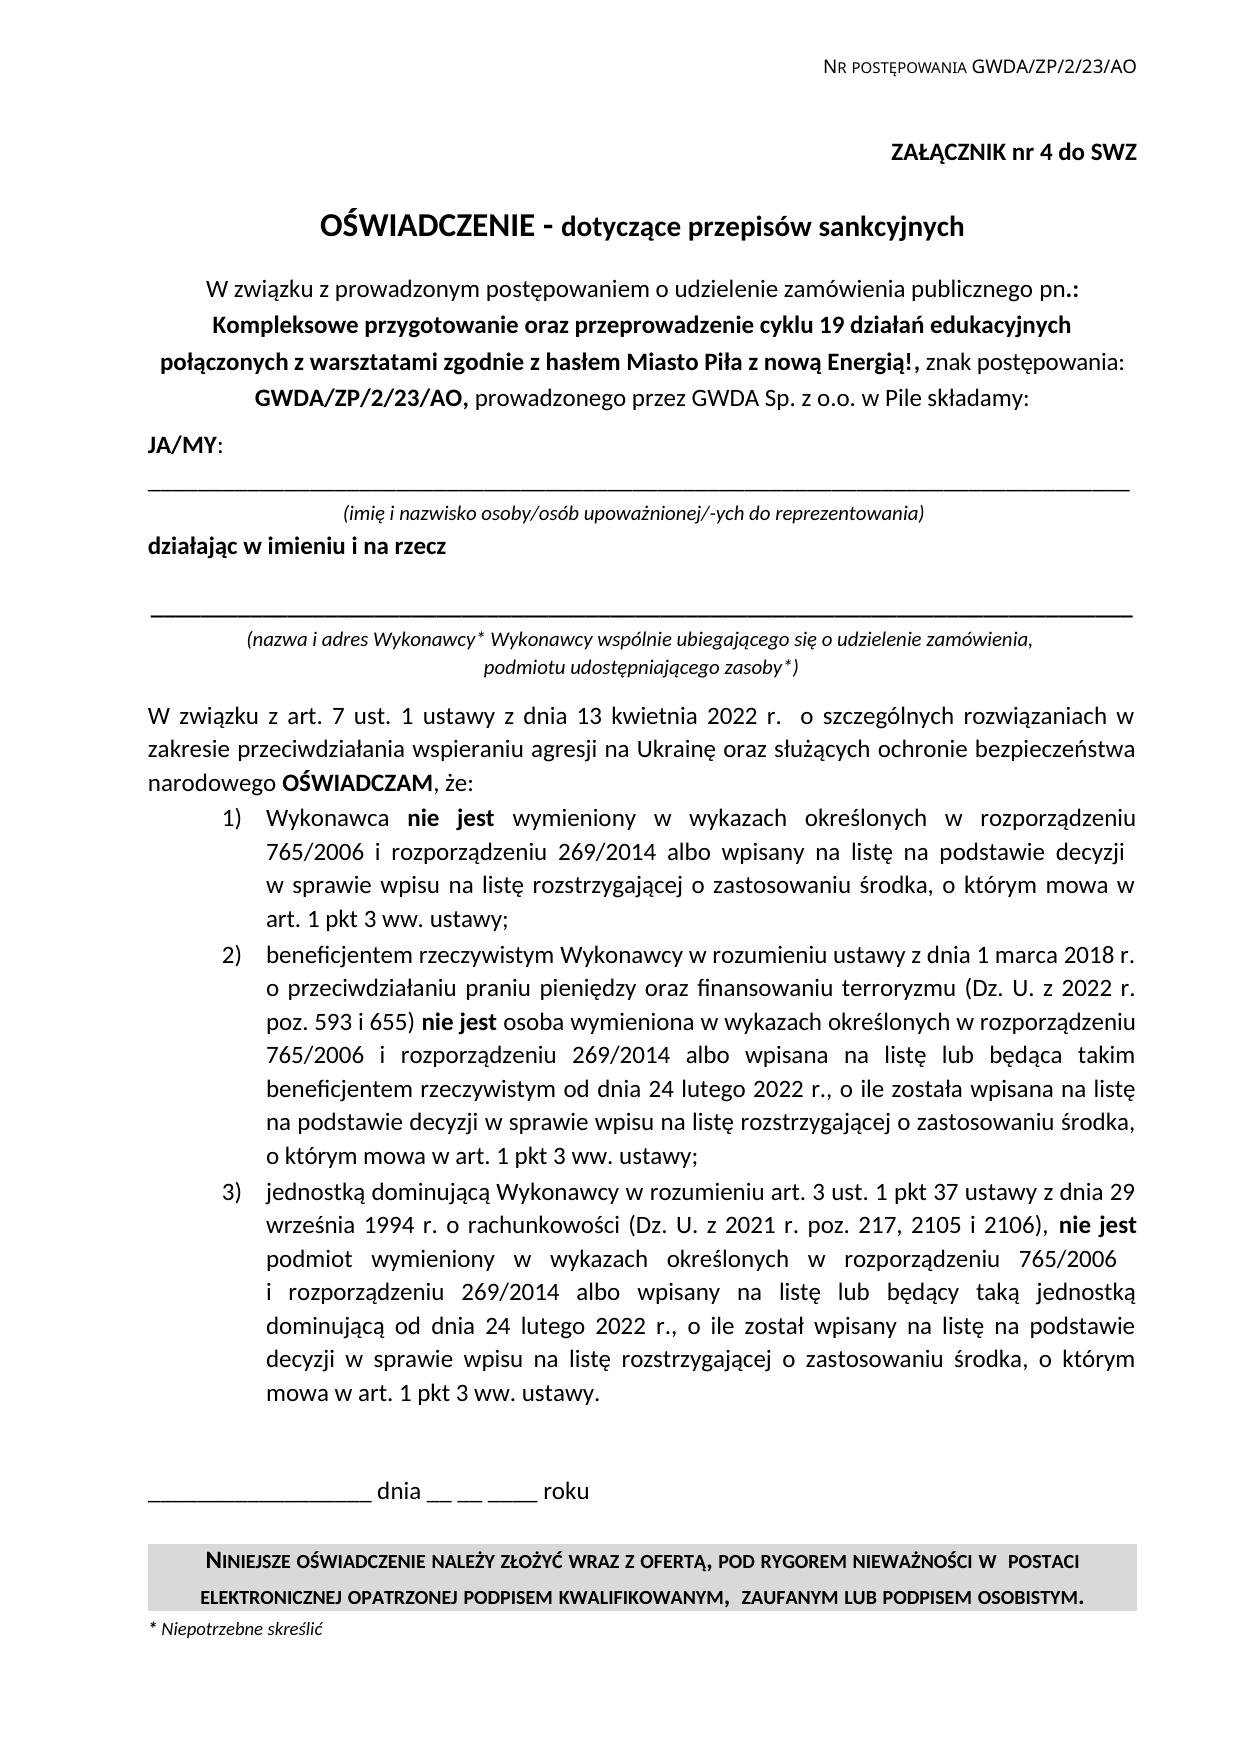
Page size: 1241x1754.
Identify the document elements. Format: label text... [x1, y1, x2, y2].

text 3) jednostką dominującą Wykonawcy w rozumieniu art. 3 ust. 1 pkt 37 ustawy z dnia 29 września 1994 r. o rachunkowości (Dz. U. z 2021 r. poz. 217, 2105 i 2106), nie jest podmiot wymieniony w wykazach określonych w rozporządzeniu 765/2006 i rozporządzeniu 269/2014 albo wpisany na listę lub będący taką jednostką dominującą od dnia 24 lutego 2022 r., o ile został wpisany na listę na podstawie decyzji w sprawie wpisu na listę rozstrzygającej o zastosowaniu środka, o którym mowa w art. 1 pkt 3 ww. ustawy. [222, 1176, 1137, 1407]
text _______________________________________________________________________________ [148, 590, 1137, 621]
text 1) Wykonawca nie jest wymieniony w wykazach określonych w rozporządzeniu 765/2006 i rozporządzeniu 269/2014 albo wpisany na listę na podstawie decyzji w sprawie wpisu na listę rozstrzygającej o zastosowaniu środka, o którym mowa w art. 1 pkt 3 ww. ustawy; [222, 803, 1137, 934]
text ZAŁĄCZNIK nr 4 do SWZ [148, 136, 1137, 167]
text _______________________________________________________________________________ [148, 465, 1167, 495]
text 2) beneficjentem rzeczywistym Wykonawcy w rozumieniu ustawy z dnia 1 marca 2018 r. o przeciwdziałaniu praniu pieniędzy oraz finansowaniu terroryzmu (Dz. U. z 2022 r. poz. 593 i 655) nie jest osoba wymieniona w wykazach określonych w rozporządzeniu 765/2006 i rozporządzeniu 269/2014 albo wpisana na listę lub będąca takim beneficjentem rzeczywistym od dnia 24 lutego 2022 r., o ile została wpisana na listę na podstawie decyzji w sprawie wpisu na listę rozstrzygającej o zastosowaniu środka, o którym mowa w art. 1 pkt 3 ww. ustawy; [222, 939, 1137, 1171]
text W związku z prowadzonym postępowaniem o udzielenie zamówienia publicznego pn.: Kompleksowe przygotowanie oraz przeprowadzenie cyklu 19 działań edukacyjnych połączonych z warsztatami zgodnie z hasłem Miasto Piła z nową Energią!, znak postępowania: GWDA/ZP/2/23/AO, prowadzonego przez GWDA Sp. z o.o. w Pile składamy: [148, 273, 1137, 413]
text JA/MY: [148, 429, 1137, 459]
text (imię i nazwisko osoby/osób upoważnionej/-ych do reprezentowania) [148, 500, 1122, 526]
text (nazwa i adres Wykonawcy* Wykonawcy wspólnie ubiegającego się o udzielenie zamówienia, podmiotu udostępniającego zasoby*) [148, 626, 1137, 679]
text __________________ dnia __ __ ____ roku [148, 1476, 1137, 1506]
text OŚWIADCZENIE - dotyczące przepisów sankcyjnych [148, 204, 1137, 245]
text W związku z art. 7 ust. 1 ustawy z dnia 13 kwietnia 2022 r. o szczególnych rozwiązaniach w zakresie przeciwdziałania wspieraniu agresji na Ukrainę oraz służących ochronie bezpieczeństwa narodowego OŚWIADCZAM, że: [148, 700, 1137, 797]
text * Niepotrzebne skreślić [148, 1617, 1137, 1640]
text działając w imieniu i na rzecz [148, 530, 1137, 561]
text Niniejsze oświadczenie należy złożyć wraz z ofertą, pod rygorem nieważności w postaci elektronicznej opatrzonej podpisem kwalifikowanym, zaufanym lub podpisem osobistym. [148, 1544, 1137, 1611]
